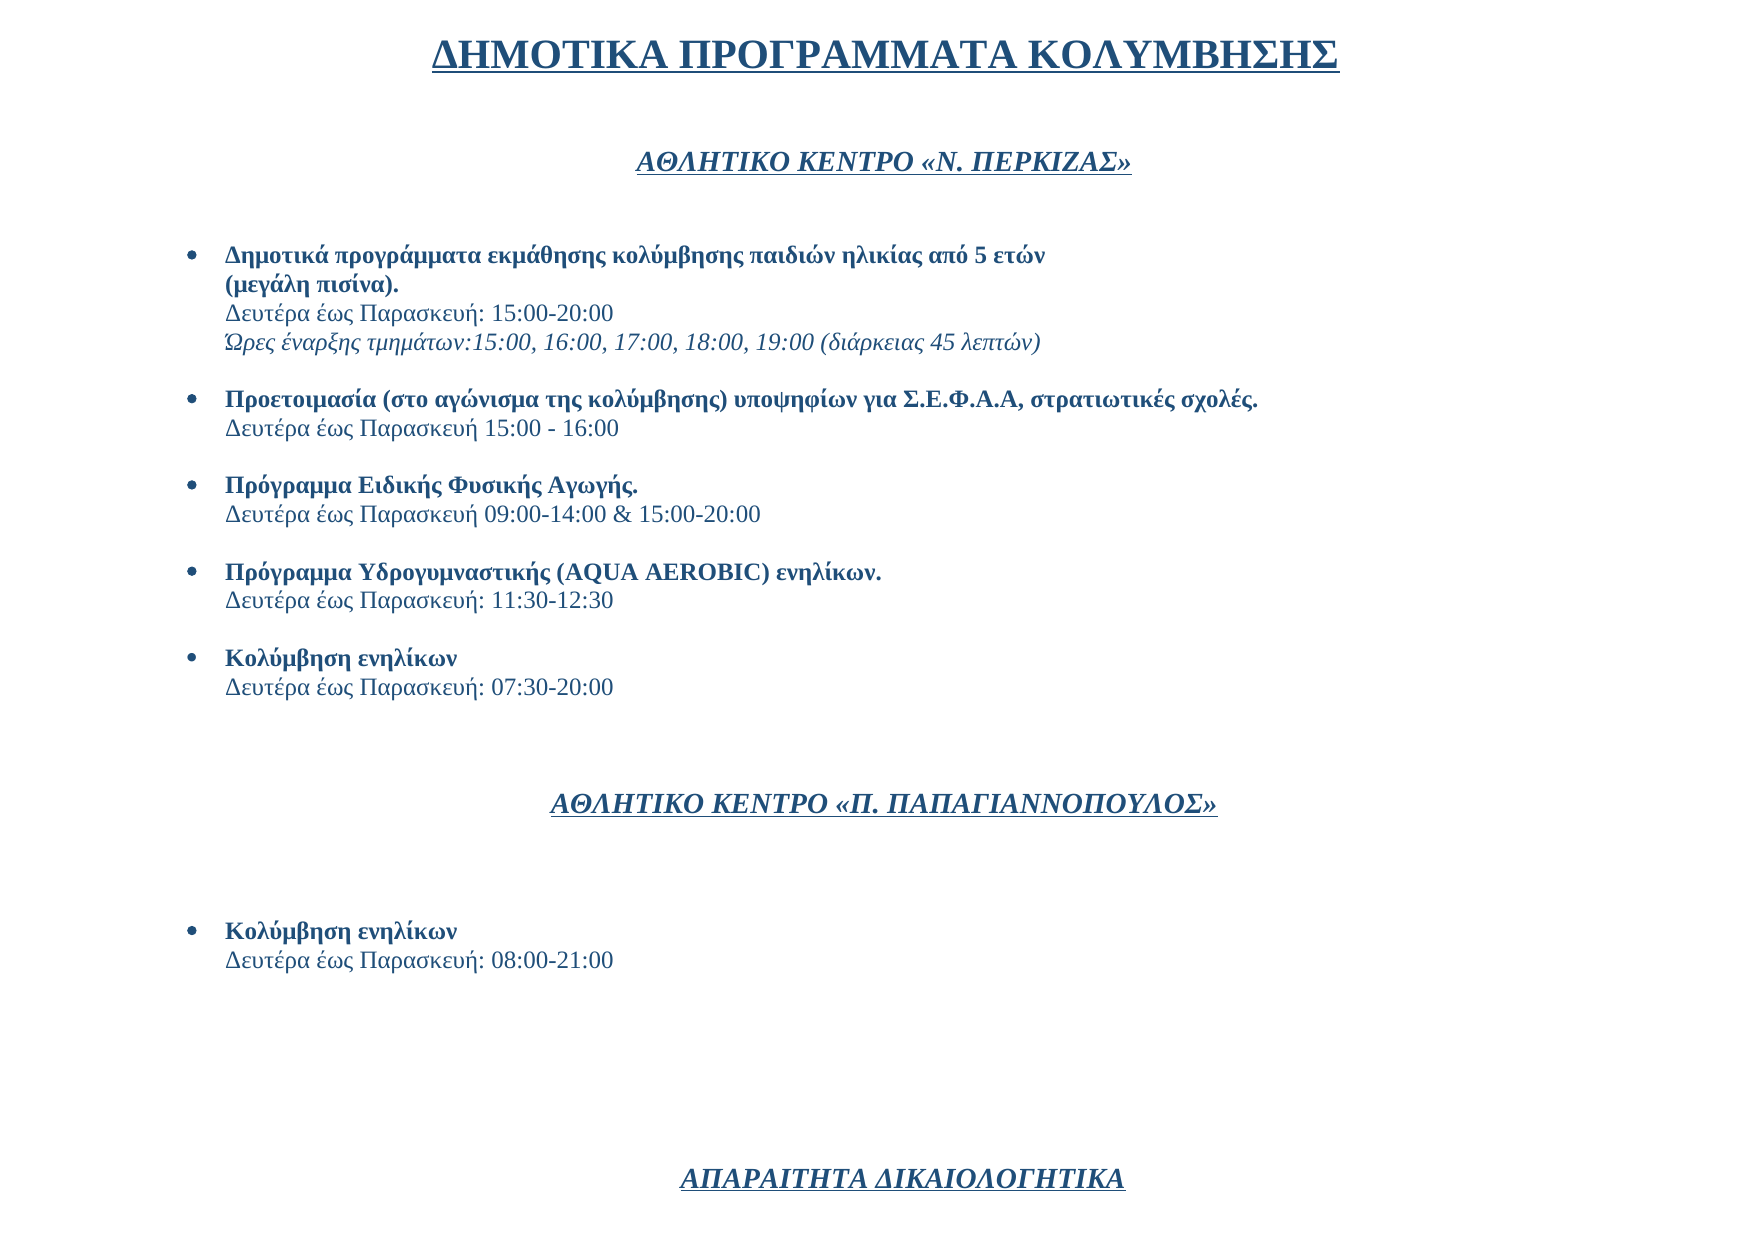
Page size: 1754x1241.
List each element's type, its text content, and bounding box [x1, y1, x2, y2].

text ΑΘΛΗΤΙΚΟ ΚΕΝΤΡΟ «Π. ΠΑΠΑΓΙΑΝΝΟΠΟΥΛΟΣ» [150, 787, 1621, 820]
list Πρόγραμμα Ειδικής Φυσικής Αγωγής. [187, 470, 1621, 499]
text ΑΘΛΗΤΙΚΟ ΚΕΝΤΡΟ «Ν. ΠΕΡΚΙΖΑΣ» [150, 144, 1621, 178]
list (μεγάλη πισίνα). [225, 269, 1621, 298]
text ΔΗΜΟΤΙΚΑ ΠΡΟΓΡΑΜΜΑΤΑ ΚΟΛΥΜΒΗΣΗΣ [150, 29, 1621, 77]
list Κολύμβηση ενηλίκων [187, 916, 1621, 945]
list Προετοιμασία (στο αγώνισμα της κολύμβησης) υποψηφίων για Σ.Ε.Φ.Α.Α, στρατιωτικές σχολές. [187, 384, 1621, 413]
text Δευτέρα έως Παρασκευή: 15:00-20:00 [225, 298, 1621, 327]
text Δευτέρα έως Παρασκευή 15:00 - 16:00 [225, 413, 1621, 442]
list Πρόγραμμα Υδρογυμναστικής (AQUA AEROBIC) ενηλίκων. [187, 557, 1621, 585]
list Δημοτικά προγράμματα εκμάθησης κολύμβησης παιδιών ηλικίας από 5 ετών [187, 240, 1621, 269]
list Ώρες έναρξης τμημάτων:15:00, 16:00, 17:00, 18:00, 19:00 (διάρκειας 45 λεπτών) [225, 327, 1621, 355]
text Δευτέρα έως Παρασκευή: 11:30-12:30 [225, 585, 1621, 614]
list Κολύμβηση ενηλίκων [187, 643, 1621, 672]
text Δευτέρα έως Παρασκευή: 08:00-21:00 [150, 945, 1621, 973]
text ΑΠΑΡΑΙΤΗΤΑ ΔΙΚΑΙΟΛΟΓΗΤΙΚΑ [150, 1161, 1621, 1194]
text Δευτέρα έως Παρασκευή: 07:30-20:00 [225, 672, 1621, 700]
text Δευτέρα έως Παρασκευή 09:00-14:00 & 15:00-20:00 [225, 499, 1621, 528]
